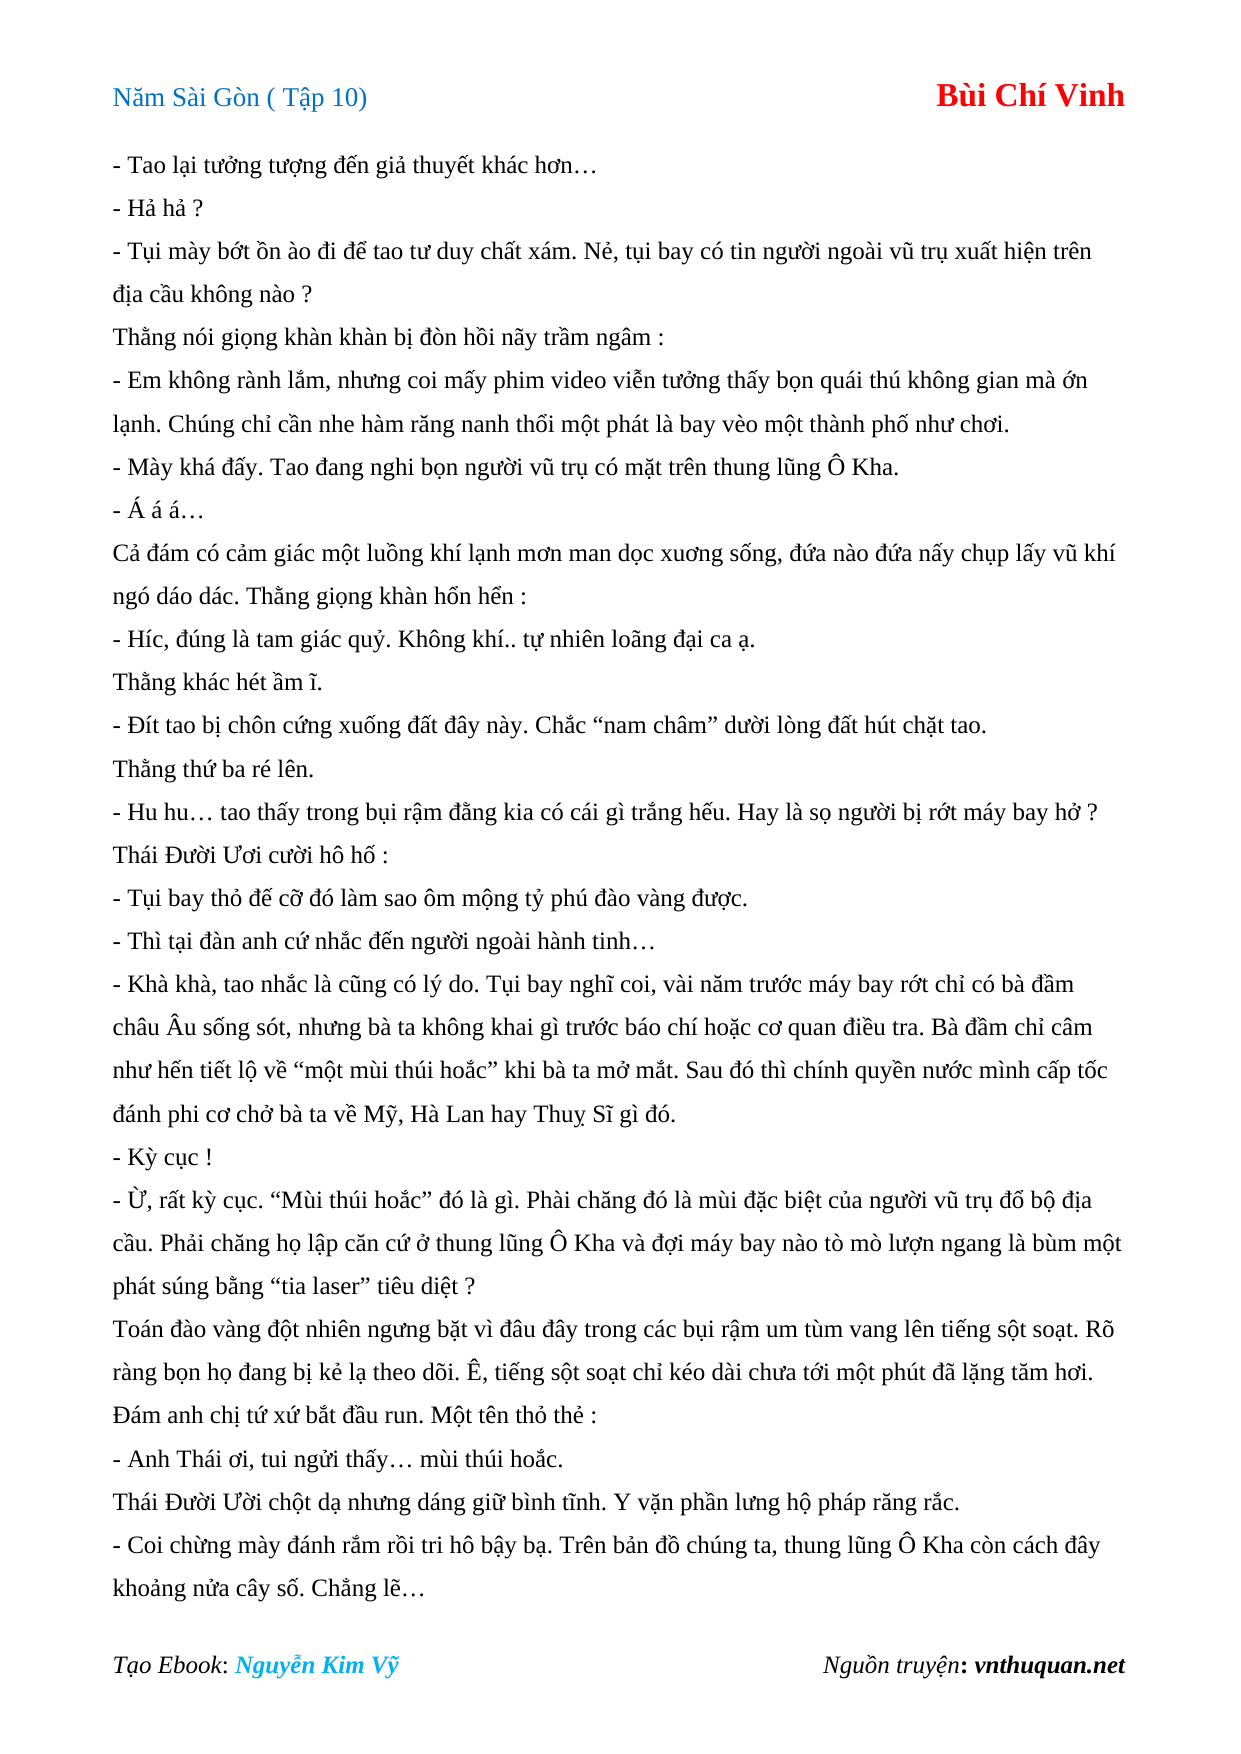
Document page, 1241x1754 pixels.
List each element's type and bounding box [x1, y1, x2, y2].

text [112, 150, 1128, 1602]
